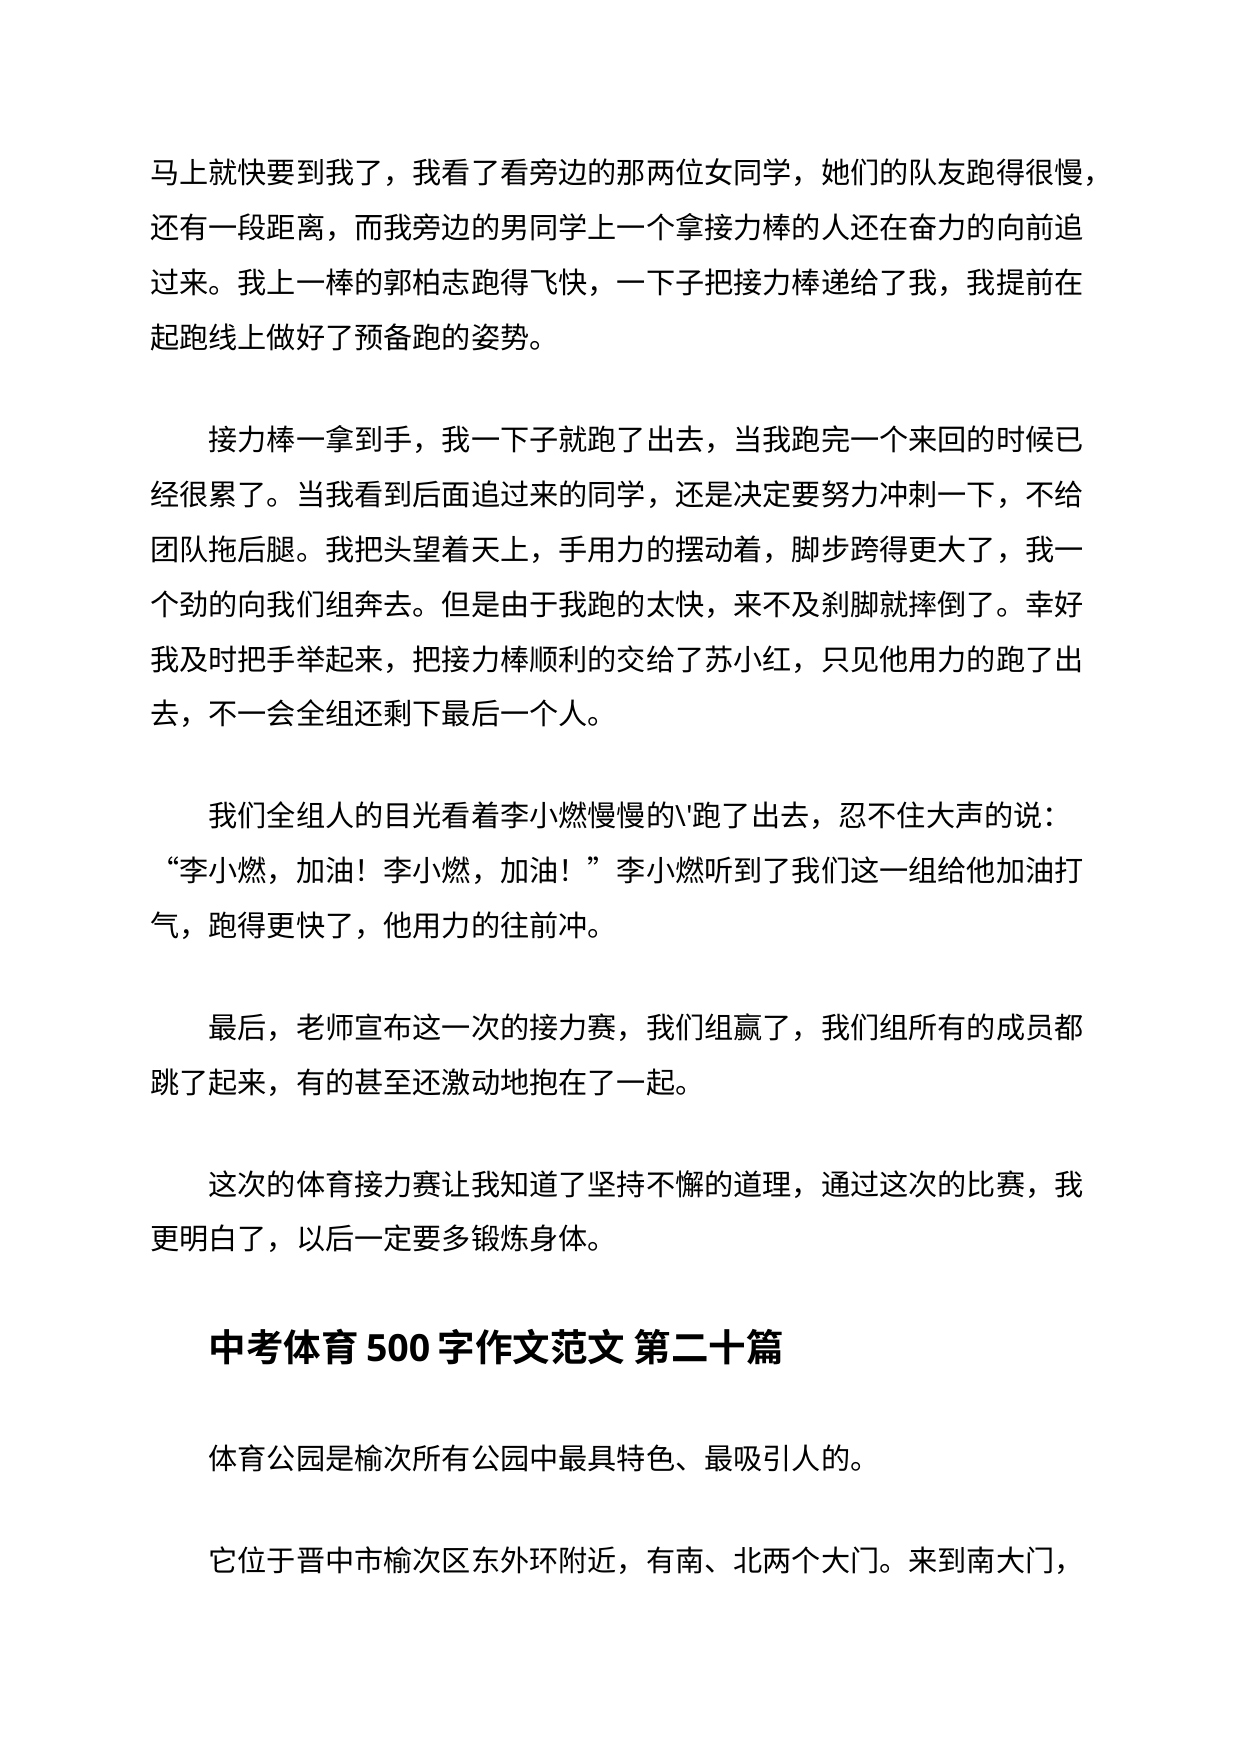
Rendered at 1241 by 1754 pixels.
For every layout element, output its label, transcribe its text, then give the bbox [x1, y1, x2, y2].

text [150, 150, 1090, 357]
text 接力棒一拿到手，我一下子就跑了出去，当我跑完一个来回的时候已经很累了。当我看到后面追过来的同学，还是决定要努力冲刺一下，不给团队拖后腿。我把头望着天上，手用力的摆动着，脚步跨得更大了，我一个劲的向我们组奔去。但是由于我跑的太快，来不及刹脚就摔倒了。幸好我及时把手举起来，把接力棒顺利的交给了苏小红，只见他用力的跑了出去，不一会全组还剩下最后一个人。 [150, 416, 1090, 733]
text 我们全组人的目光看着李小燃慢慢的\'跑了出去，忍不住大声的说：“李小燃，加油！李小燃，加油！”李小燃听到了我们这一组给他加油打气，跑得更快了，他用力的往前冲。 [150, 793, 1090, 945]
text 体育公园是榆次所有公园中最具特色、最吸引人的。 [150, 1435, 1090, 1478]
text 最后，老师宣布这一次的接力赛，我们组赢了，我们组所有的成员都跳了起来，有的甚至还激动地抱在了一起。 [150, 1004, 1090, 1102]
text 中考体育500字作文范文 第二十篇 [150, 1318, 1090, 1372]
text 这次的体育接力赛让我知道了坚持不懈的道理，通过这次的比赛，我更明白了，以后一定要多锻炼身体。 [150, 1161, 1090, 1258]
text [150, 1537, 1090, 1579]
